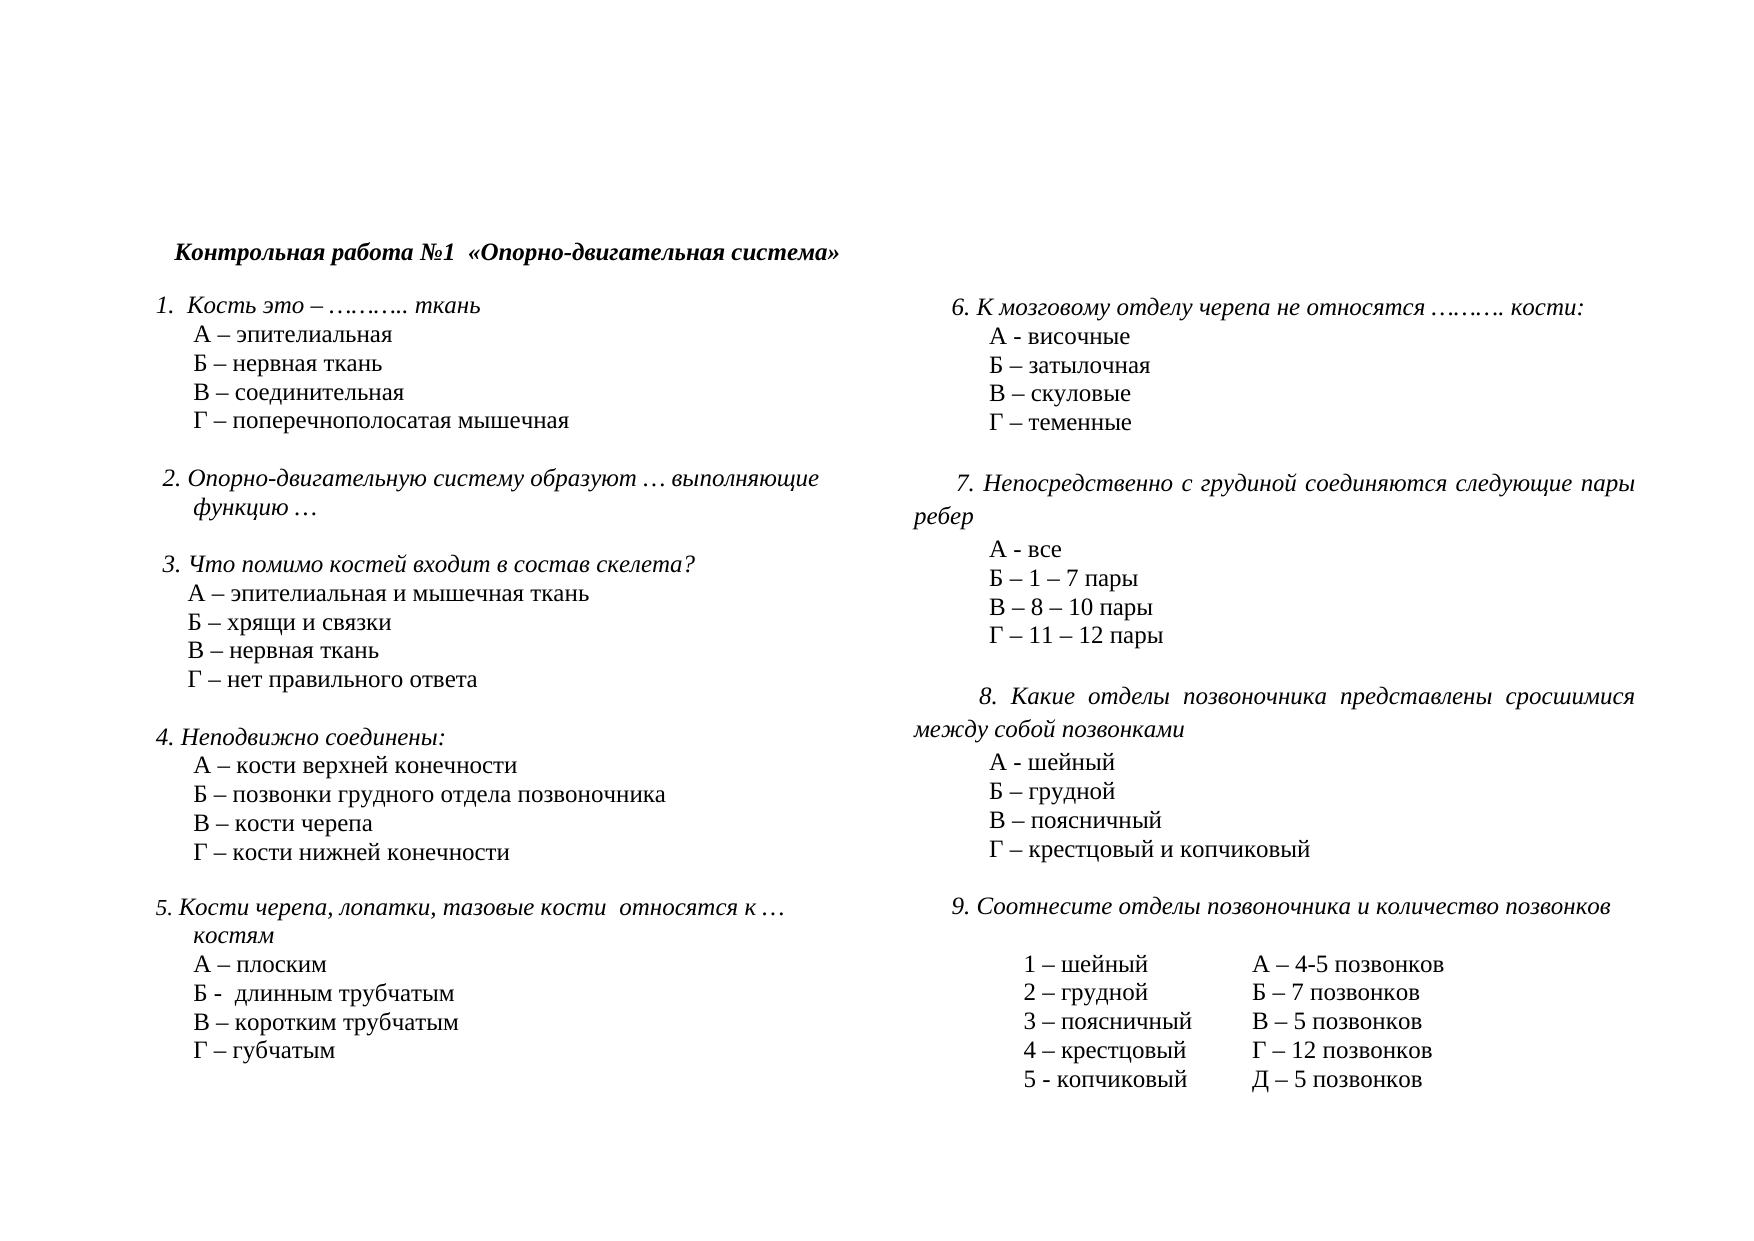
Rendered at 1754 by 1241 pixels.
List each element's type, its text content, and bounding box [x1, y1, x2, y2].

text А - все [989, 534, 1636, 563]
text Б – хрящи и связки [162, 607, 840, 635]
text А – эпителиальная и мышечная ткань [162, 578, 840, 607]
text А - височные [989, 321, 1636, 350]
text Г – нет правильного ответа [162, 664, 840, 693]
text А – эпителиальная [193, 319, 840, 348]
text В – коротким трубчатым [193, 1007, 840, 1036]
text 7. Непосредственно с грудиной соединяются следующие пары ребер [914, 468, 1636, 530]
text В – кости черепа [193, 808, 840, 837]
text Г – 11 – 12 пары [989, 620, 1636, 649]
text 4. Неподвижно соединены: [156, 722, 840, 750]
text Б – затылочная [989, 350, 1636, 378]
text Б – грудной [989, 776, 1636, 805]
text 5. Кости черепа, лопатки, тазовые кости относятся к … костям [156, 892, 840, 949]
text А - шейный [989, 747, 1636, 776]
text В – 8 – 10 пары [989, 592, 1636, 620]
text В – нервная ткань [162, 635, 840, 664]
text 8. Какие отделы позвоночника представлены сросшимися между собой позвонками [914, 681, 1636, 743]
text 9. Соотнесите отделы позвоночника и количество позвонков [914, 891, 1636, 920]
text Контрольная работа №1 «Опорно-двигательная система» [118, 237, 840, 265]
text Б - длинным трубчатым [193, 978, 840, 1007]
text А – кости верхней конечности [193, 750, 840, 779]
text В – поясничный [989, 805, 1636, 834]
text А – плоским [193, 949, 840, 978]
text Г – губчатым [193, 1036, 840, 1064]
text Б – 1 – 7 пары [989, 563, 1636, 592]
text Г – поперечнополосатая мышечная [193, 405, 840, 434]
table_header 1 – шейный 2 – грудной 3 – поясничный 4 – крестцовый 5 - копчиковый [943, 949, 1241, 1121]
text Г – крестцовый и копчиковый [989, 834, 1636, 862]
table_header А – 4-5 позвонков Б – 7 позвонков В – 5 позвонков Г – 12 позвонков Д – 5 позвонков [1241, 949, 1647, 1121]
text Б – позвонки грудного отдела позвоночника [193, 779, 840, 808]
text 1. Кость это – ……….. ткань [156, 290, 840, 319]
text Г – кости нижней конечности [193, 837, 840, 865]
text В – скуловые [989, 378, 1636, 407]
text 2. Опорно-двигательную систему образуют … выполняющие функцию … [162, 463, 840, 520]
text Б – нервная ткань [193, 348, 840, 377]
text В – соединительная [193, 377, 840, 405]
text 6. К мозговому отделу черепа не относятся ………. кости: [951, 292, 1636, 321]
text 3. Что помимо костей входит в состав скелета? [162, 549, 840, 578]
text Г – теменные [989, 407, 1636, 436]
